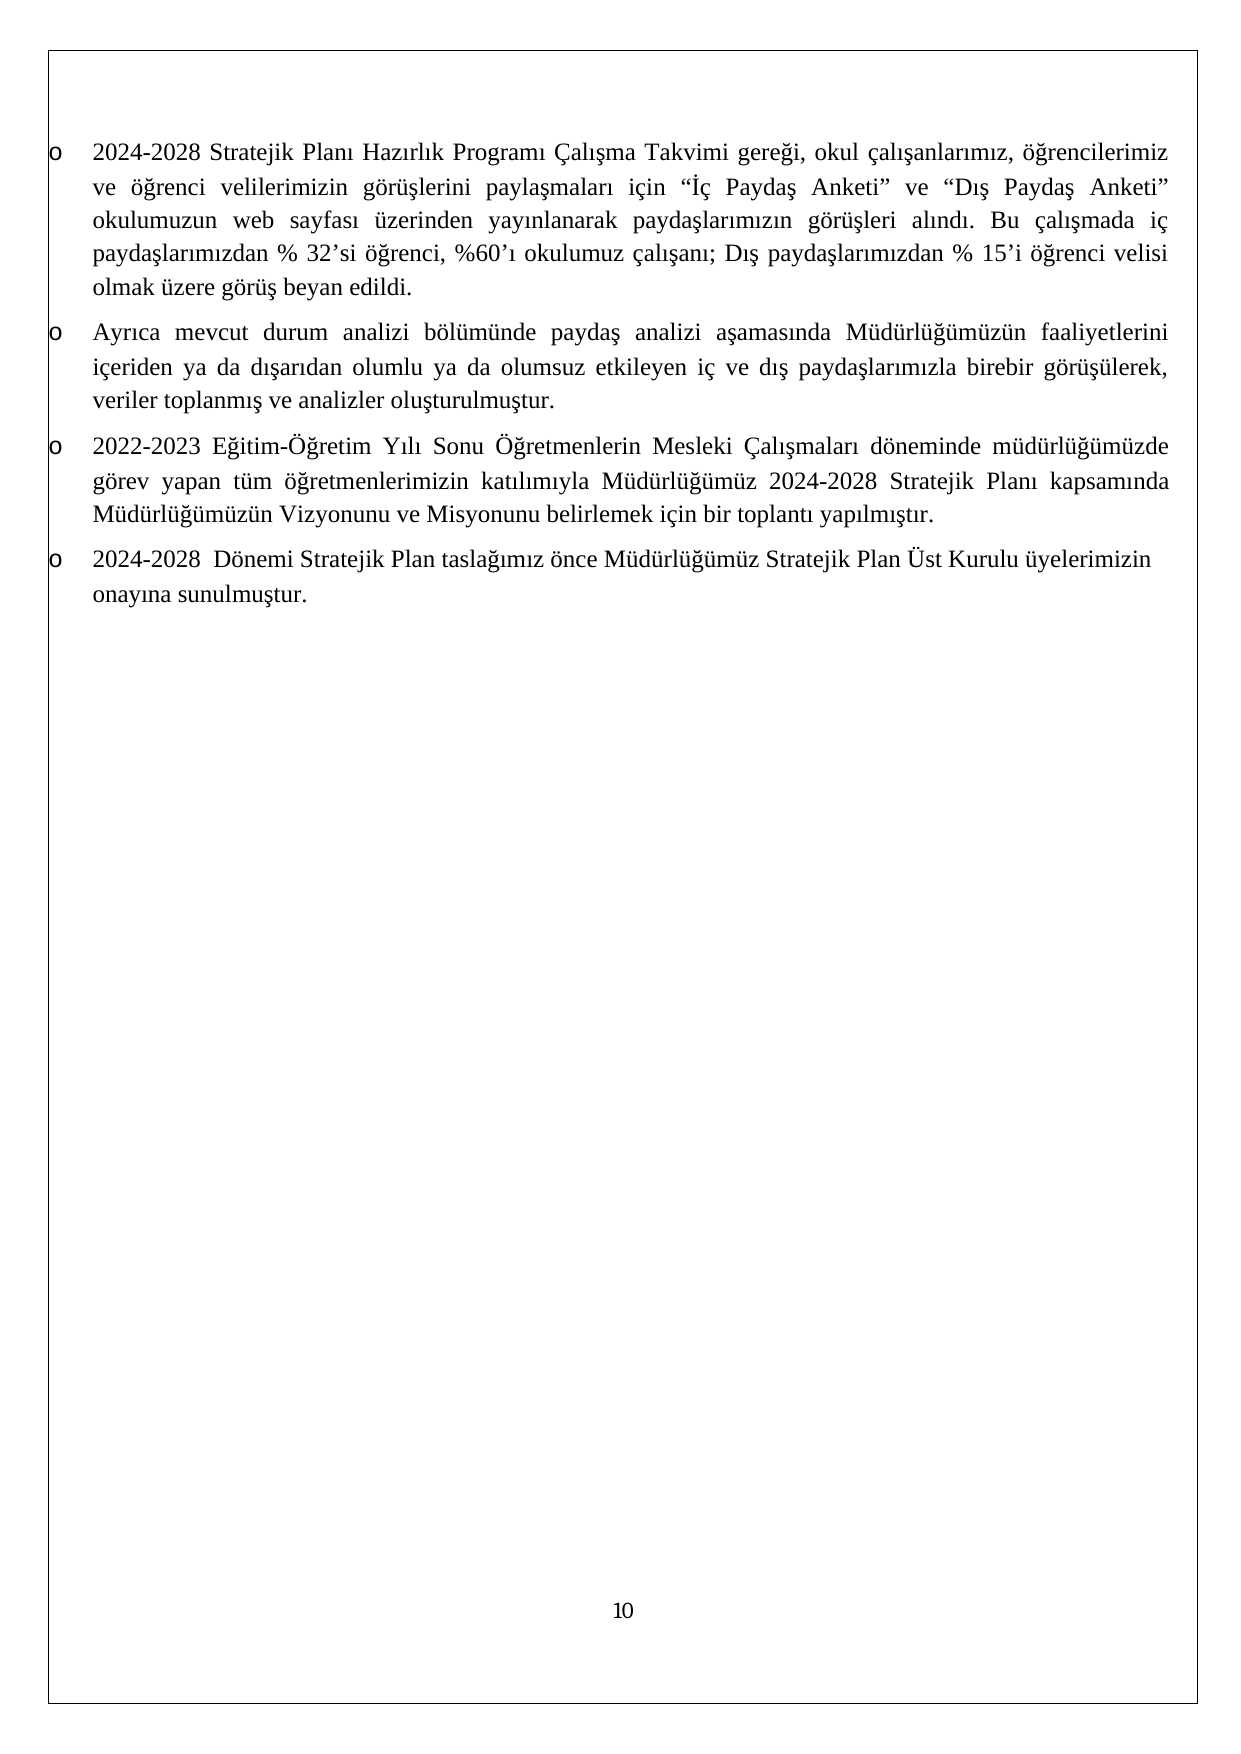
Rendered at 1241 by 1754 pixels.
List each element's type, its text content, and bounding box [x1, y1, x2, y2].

list 2024-2028 Dönemi Stratejik Plan taslağımız önce Müdürlüğümüz Stratejik Plan Üst Kurulu üyelerimizin onayına sunulmuştur. [49, 544, 1170, 608]
list 2022-2023 Eğitim-Öğretim Yılı Sonu Öğretmenlerin Mesleki Çalışmaları döneminde müdürlüğümüzde görev yapan tüm öğretmenlerimizin katılımıyla Müdürlüğümüz 2024-2028 Stratejik Planı kapsamında Müdürlüğümüzün Vizyonunu ve Misyonunu belirlemek için bir toplantı yapılmıştır. [49, 431, 1170, 528]
list Ayrıca mevcut durum analizi bölümünde paydaş analizi aşamasında Müdürlüğümüzün faaliyetlerini içeriden ya da dışarıdan olumlu ya da olumsuz etkileyen iç ve dış paydaşlarımızla birebir görüşülerek, veriler toplanmış ve analizler oluşturulmuştur. [49, 317, 1170, 414]
list 2024-2028 Stratejik Planı Hazırlık Programı Çalışma Takvimi gereği, okul çalışanlarımız, öğrencilerimiz ve öğrenci velilerimizin görüşlerini paylaşmaları için “İç Paydaş Anketi” ve “Dış Paydaş Anketi” okulumuzun web sayfası üzerinden yayınlanarak paydaşlarımızın görüşleri alındı. Bu çalışmada iç paydaşlarımızdan % 32’si öğrenci, %60’ı okulumuz çalışanı; Dış paydaşlarımızdan % 15’i öğrenci velisi olmak üzere görüş beyan edildi. [49, 137, 1170, 300]
